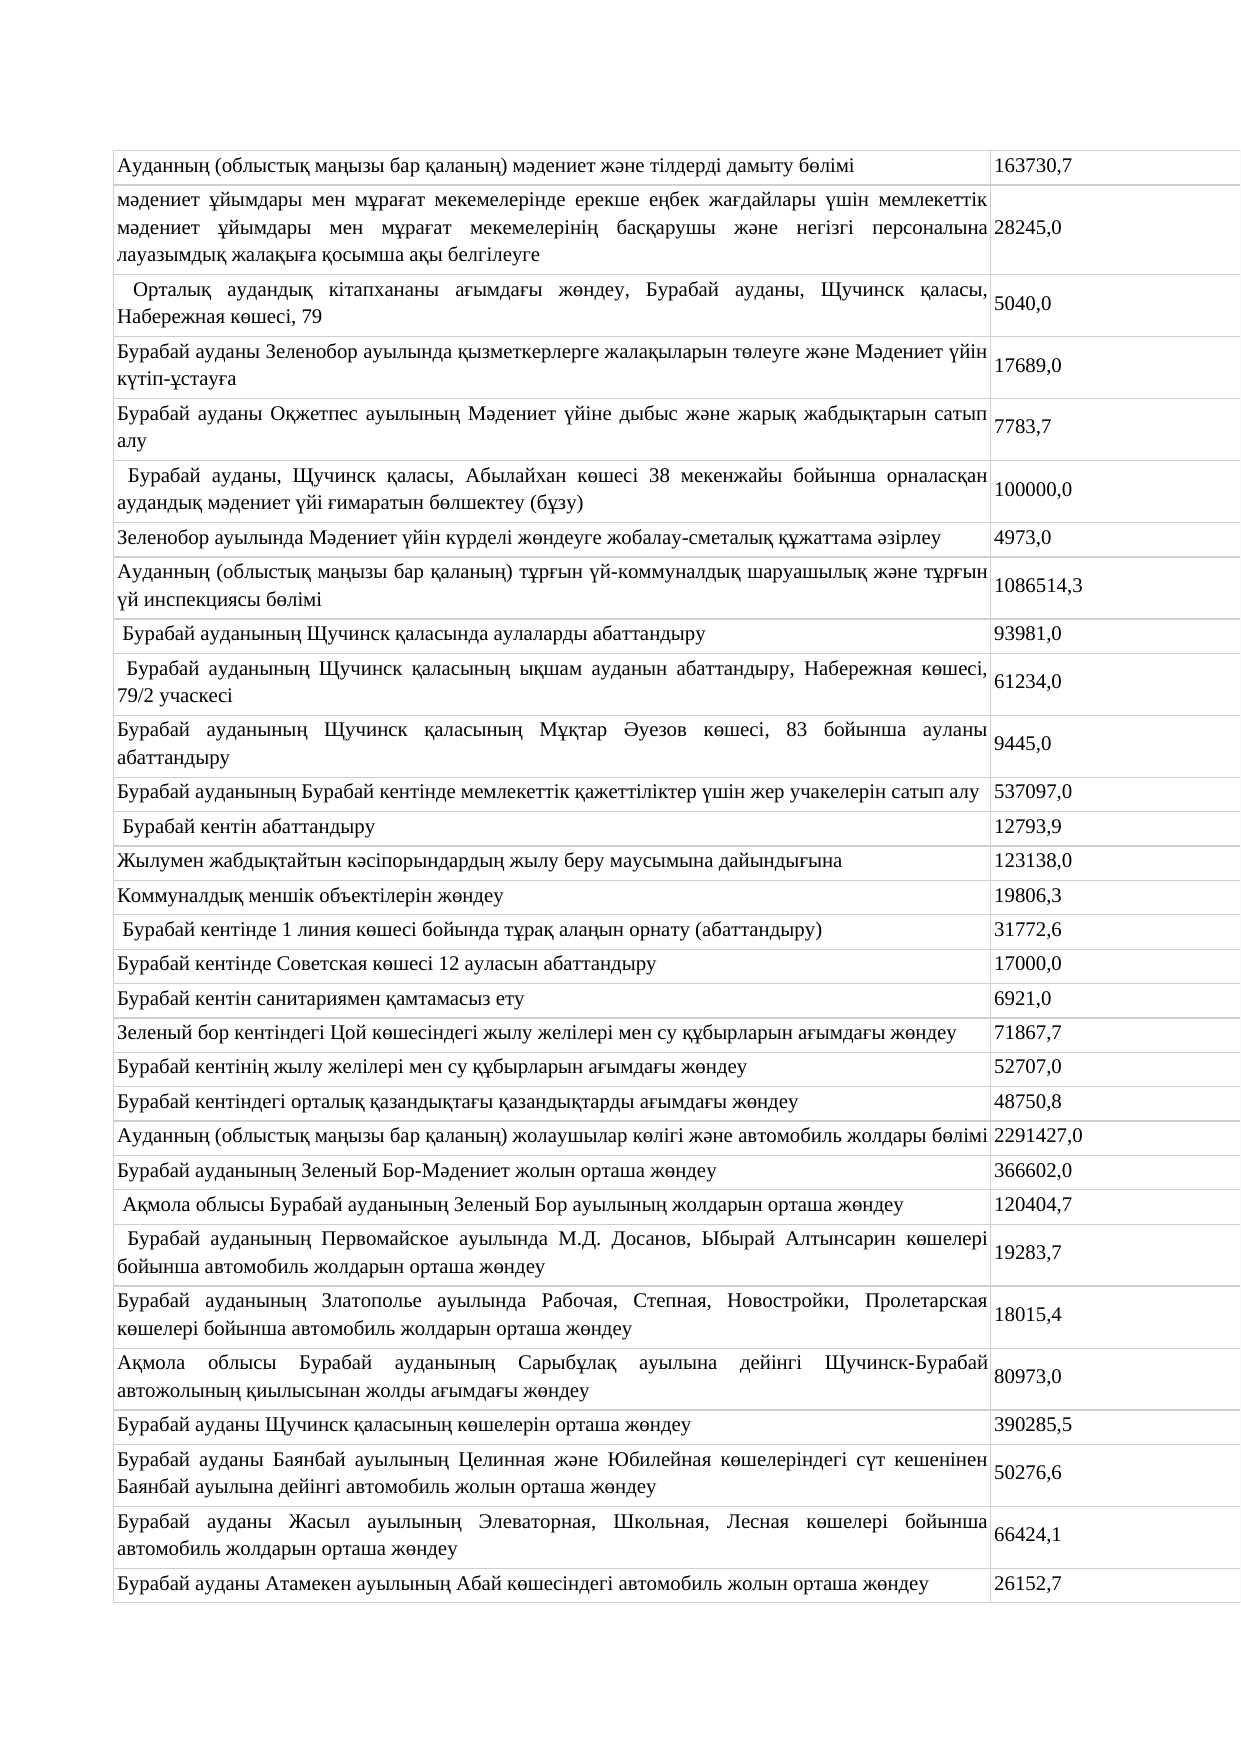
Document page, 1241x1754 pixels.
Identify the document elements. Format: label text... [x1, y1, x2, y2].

table_cell 17000,0 [991, 950, 1240, 983]
table_cell Бурабай ауданының Первомайское ауылында М.Д. Досанов, Ыбырай Алтынсарин көшелері бойынша автомобиль жолдарын орташа жөндеу [114, 1225, 990, 1285]
table_cell Бурабай кентінде 1 линия көшесі бойында тұрақ алаңын орнату (абаттандыру) [114, 915, 990, 948]
table_cell 19283,7 [991, 1225, 1240, 1285]
table_cell 9445,0 [991, 716, 1240, 777]
table_cell Бурабай кентін абаттандыру [114, 812, 990, 845]
table_cell 50276,6 [991, 1445, 1240, 1506]
table_cell Ауданның (облыстық маңызы бар қаланың) тұрғын үй-коммуналдық шаруашылық және тұрғын үй инспекциясы бөлімі [114, 558, 990, 618]
table_cell 12793,9 [991, 812, 1240, 845]
table_cell мәдениет ұйымдары мен мұрағат мекемелерінде ерекше еңбек жағдайлары үшін мемлекеттік мәдениет ұйымдары мен мұрағат мекемелерінің басқарушы және негізгі персоналына лауазымдық жалақыға қосымша ақы белгілеуге [114, 186, 990, 274]
table_cell Зеленобор ауылында Мәдениет үйін күрделі жөндеуге жобалау-сметалық құжаттама әзірлеу [114, 523, 990, 556]
table_cell Зеленый бор кентіндегі Цой көшесіндегі жылу желілері мен су құбырларын ағымдағы жөндеу [114, 1019, 990, 1052]
table_cell 5040,0 [991, 275, 1240, 336]
table_cell Бурабай ауданының Щучинск қаласының ықшам ауданын абаттандыру, Набережная көшесі, 79/2 учаскесі [114, 654, 990, 714]
table_cell Бурабай кентінің жылу желілері мен су құбырларын ағымдағы жөндеу [114, 1053, 990, 1086]
table_cell Бурабай ауданы Зеленобор ауылында қызметкерлерге жалақыларын төлеуге және Мәдениет үйін күтіп-ұстауға [114, 337, 990, 398]
table_cell Бурабай кентінде Советская көшесі 12 ауласын абаттандыру [114, 950, 990, 983]
table_cell 48750,8 [991, 1087, 1240, 1120]
table_cell Ақмола облысы Бурабай ауданының Сарыбұлақ ауылына дейінгі Щучинск-Бурабай автожолының қиылысынан жолды ағымдағы жөндеу [114, 1349, 990, 1409]
table_cell 80973,0 [991, 1349, 1240, 1409]
table_cell 390285,5 [991, 1411, 1240, 1444]
table_cell 163730,7 [991, 151, 1240, 184]
table_cell 31772,6 [991, 915, 1240, 948]
table_cell 66424,1 [991, 1507, 1240, 1568]
table_cell Орталық аудандық кітапхананы ағымдағы жөндеу, Бурабай ауданы, Щучинск қаласы, Набережная көшесі, 79 [114, 275, 990, 336]
table_cell Ауданның (облыстық маңызы бар қаланың) жолаушылар көлігі және автомобиль жолдары бөлімі [114, 1122, 990, 1155]
table_cell Ақмола облысы Бурабай ауданының Зеленый Бор ауылының жолдарын орташа жөндеу [114, 1190, 990, 1223]
table_cell 17689,0 [991, 337, 1240, 398]
table_cell Бурабай ауданы, Щучинск қаласы, Абылайхан көшесі 38 мекенжайы бойынша орналасқан аудандық мәдениет үйі ғимаратын бөлшектеу (бұзу) [114, 461, 990, 522]
table_cell Бурабай ауданы Оқжетпес ауылының Мәдениет үйіне дыбыс және жарық жабдықтарын сатып алу [114, 399, 990, 460]
table_cell 93981,0 [991, 620, 1240, 653]
table_cell Ауданның (облыстық маңызы бар қаланың) мәдениет және тілдерді дамыту бөлімі [114, 151, 990, 184]
table_cell Бурабай ауданының Бурабай кентінде мемлекеттік қажеттіліктер үшін жер учакелерін сатып алу [114, 778, 990, 811]
table_cell 4973,0 [991, 523, 1240, 556]
table_cell 100000,0 [991, 461, 1240, 522]
table_cell Бурабай кентіндегі орталық қазандықтағы қазандықтарды ағымдағы жөндеу [114, 1087, 990, 1120]
table_cell Бурабай ауданының Щучинск қаласының Мұқтар Әуезов көшесі, 83 бойынша ауланы абаттандыру [114, 716, 990, 777]
table_cell 26152,7 [991, 1569, 1240, 1602]
table_cell Жылумен жабдықтайтын кәсіпорындардың жылу беру маусымына дайындығына [114, 847, 990, 880]
table_cell Коммуналдық меншік объектілерін жөндеу [114, 881, 990, 914]
table_cell Бурабай ауданының Златополье ауылында Рабочая, Степная, Новостройки, Пролетарская көшелері бойынша автомобиль жолдарын орташа жөндеу [114, 1287, 990, 1347]
table_cell 1086514,3 [991, 558, 1240, 618]
table_cell Бурабай ауданы Жасыл ауылының Элеваторная, Школьная, Лесная көшелері бойынша автомобиль жолдарын орташа жөндеу [114, 1507, 990, 1568]
table_cell Бурабай ауданы Атамекен ауылының Абай көшесіндегі автомобиль жолын орташа жөндеу [114, 1569, 990, 1602]
table_cell Бурабай ауданының Зеленый Бор-Мәдениет жолын орташа жөндеу [114, 1156, 990, 1189]
table_cell 61234,0 [991, 654, 1240, 714]
table_cell 123138,0 [991, 847, 1240, 880]
table_cell 2291427,0 [991, 1122, 1240, 1155]
table_cell 6921,0 [991, 984, 1240, 1017]
table_cell 19806,3 [991, 881, 1240, 914]
table_cell Бурабай ауданы Щучинск қаласының көшелерін орташа жөндеу [114, 1411, 990, 1444]
table_cell Бурабай ауданының Щучинск қаласында аулаларды абаттандыру [114, 620, 990, 653]
table_cell 52707,0 [991, 1053, 1240, 1086]
table_cell 71867,7 [991, 1019, 1240, 1052]
table_cell 366602,0 [991, 1156, 1240, 1189]
table_cell 7783,7 [991, 399, 1240, 460]
table_cell Бурабай кентін санитариямен қамтамасыз ету [114, 984, 990, 1017]
table_cell 28245,0 [991, 186, 1240, 274]
table_cell 120404,7 [991, 1190, 1240, 1223]
table_cell Бурабай ауданы Баянбай ауылының Целинная және Юбилейная көшелеріндегі сүт кешенінен Баянбай ауылына дейінгі автомобиль жолын орташа жөндеу [114, 1445, 990, 1506]
table_cell 18015,4 [991, 1287, 1240, 1347]
table_cell 537097,0 [991, 778, 1240, 811]
